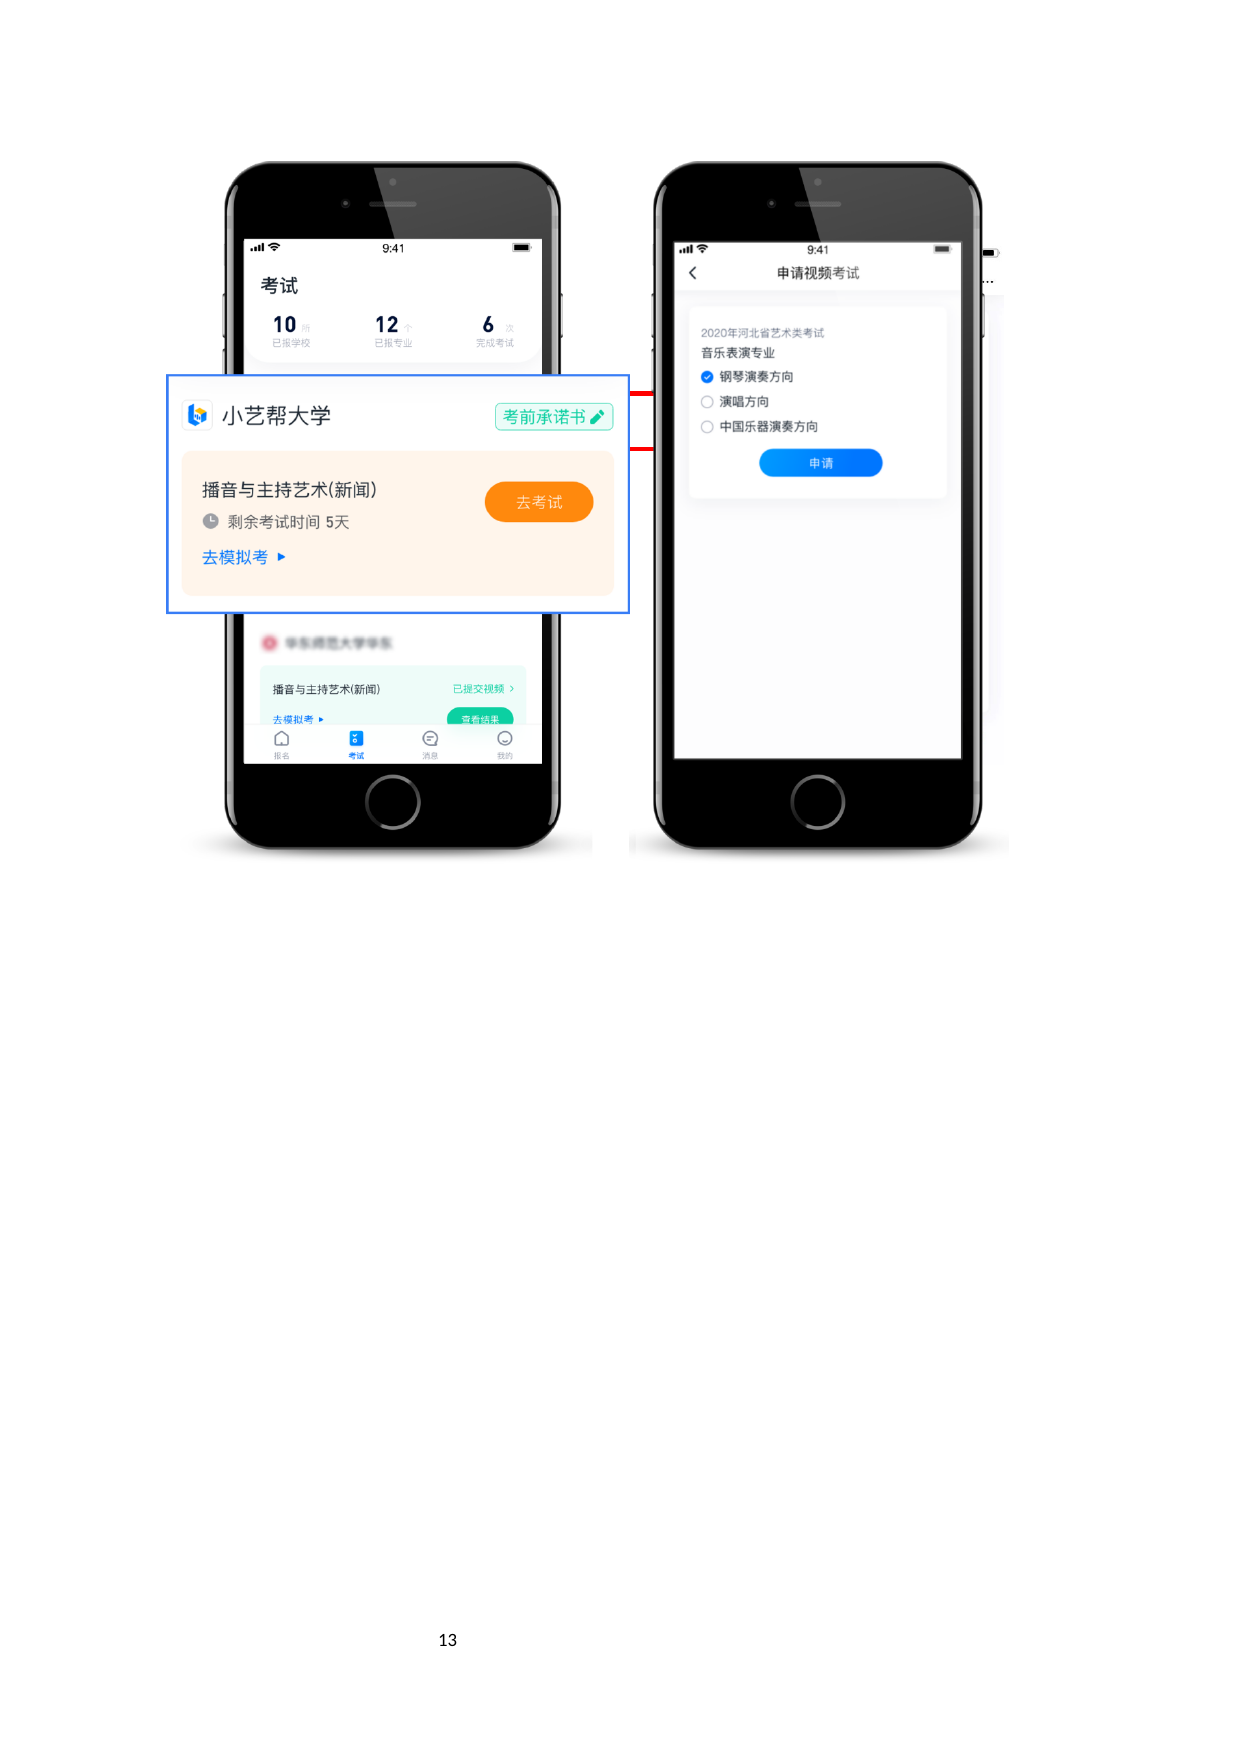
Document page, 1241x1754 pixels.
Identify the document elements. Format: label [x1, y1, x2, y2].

picture [166, 161, 1009, 864]
